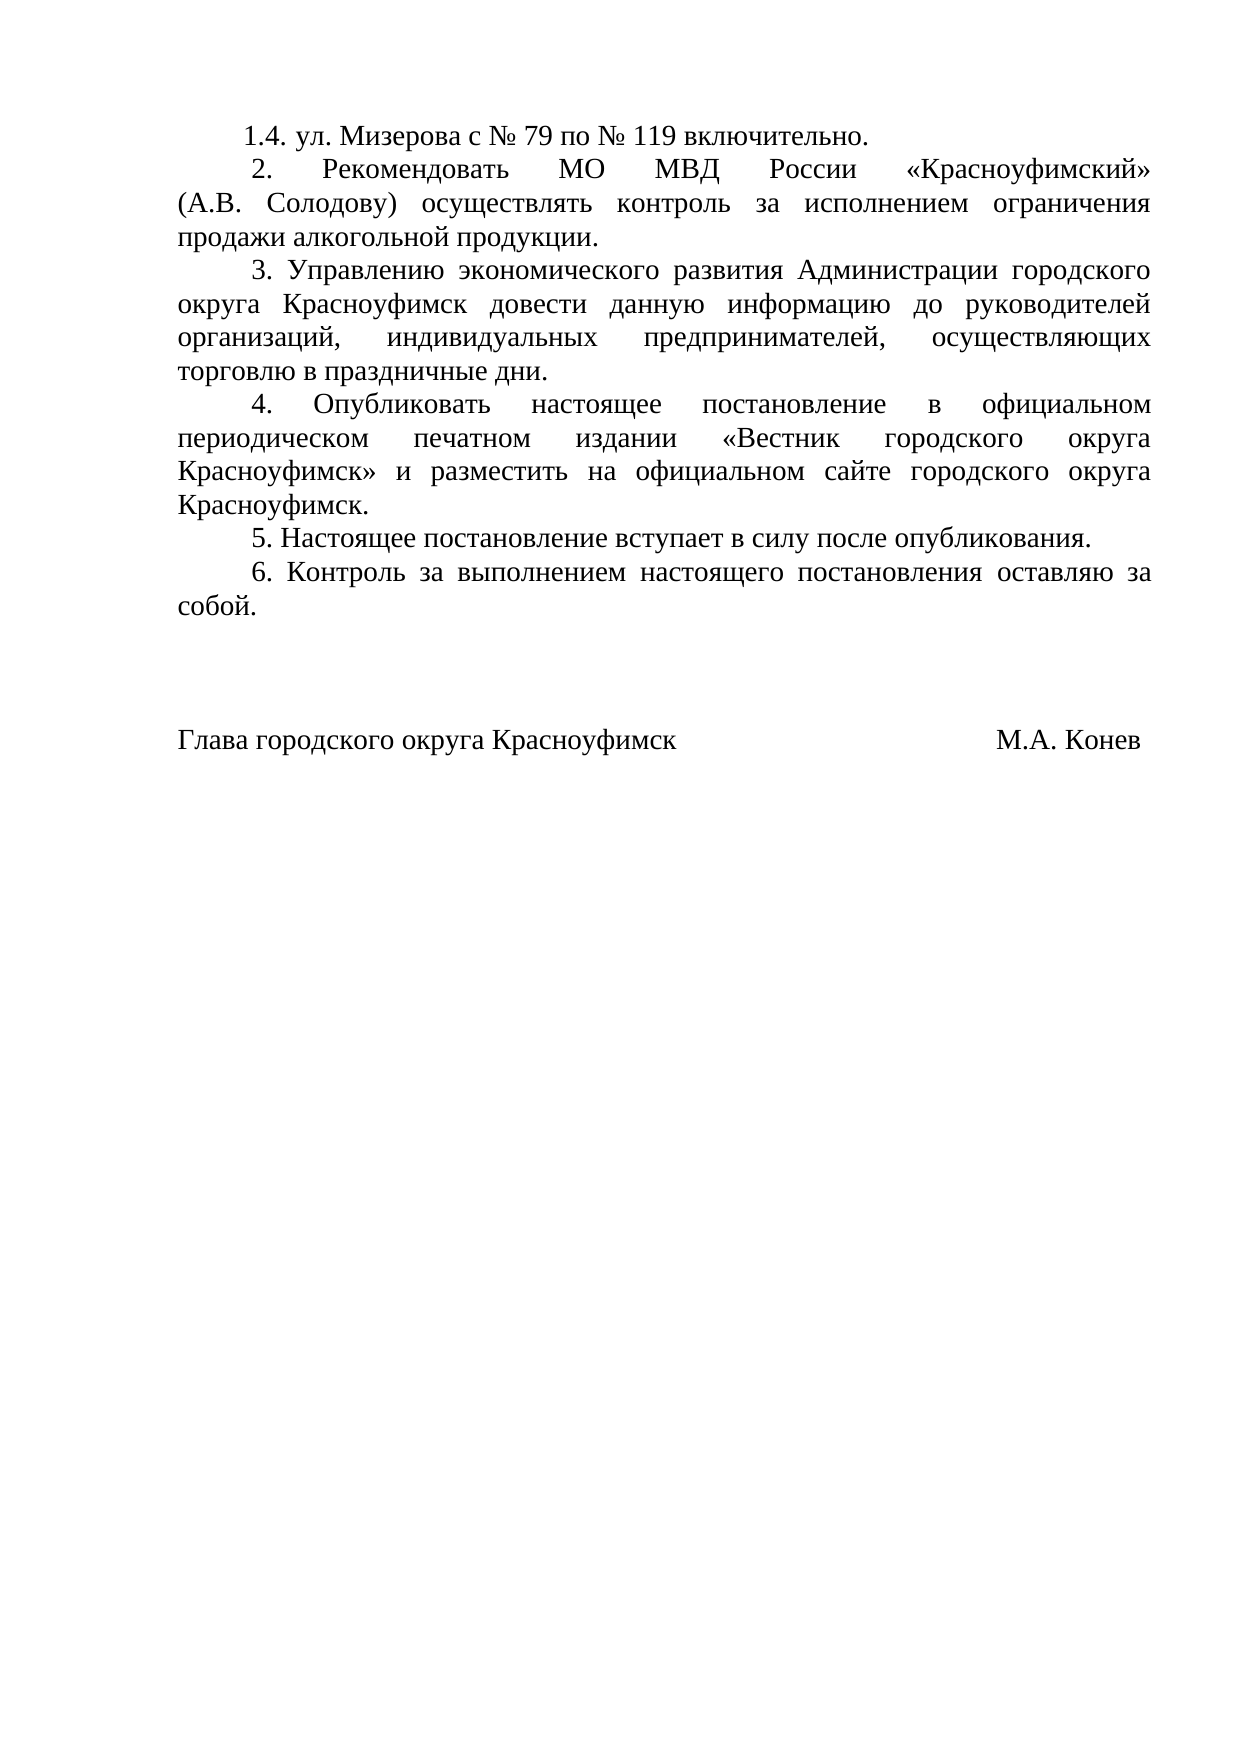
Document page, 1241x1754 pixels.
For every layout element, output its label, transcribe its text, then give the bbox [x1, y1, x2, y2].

text 4. Опубликовать настоящее постановление в официальном периодическом печатном издании «Вестник городского округа Красноуфимск» и разместить на официальном сайте городского округа Красноуфимск. [177, 386, 1152, 521]
text 2. Рекомендовать МО МВД России «Красноуфимский» (А.В. Солодову) осуществлять контроль за исполнением ограничения продажи алкогольной продукции. [177, 152, 1152, 252]
text 5. Настоящее постановление вступает в силу после опубликования. [177, 521, 1152, 554]
text Глава городского округа Красноуфимск М.А. Конев [177, 722, 1152, 755]
list ул. Мизерова с № 79 по № 119 включительно. [243, 118, 1152, 152]
text 6. Контроль за выполнением настоящего постановления оставляю за собой. [177, 554, 1152, 621]
text 3. Управлению экономического развития Администрации городского округа Красноуфимск довести данную информацию до руководителей организаций, индивидуальных предпринимателей, осуществляющих торговлю в праздничные дни. [140, 252, 1152, 386]
